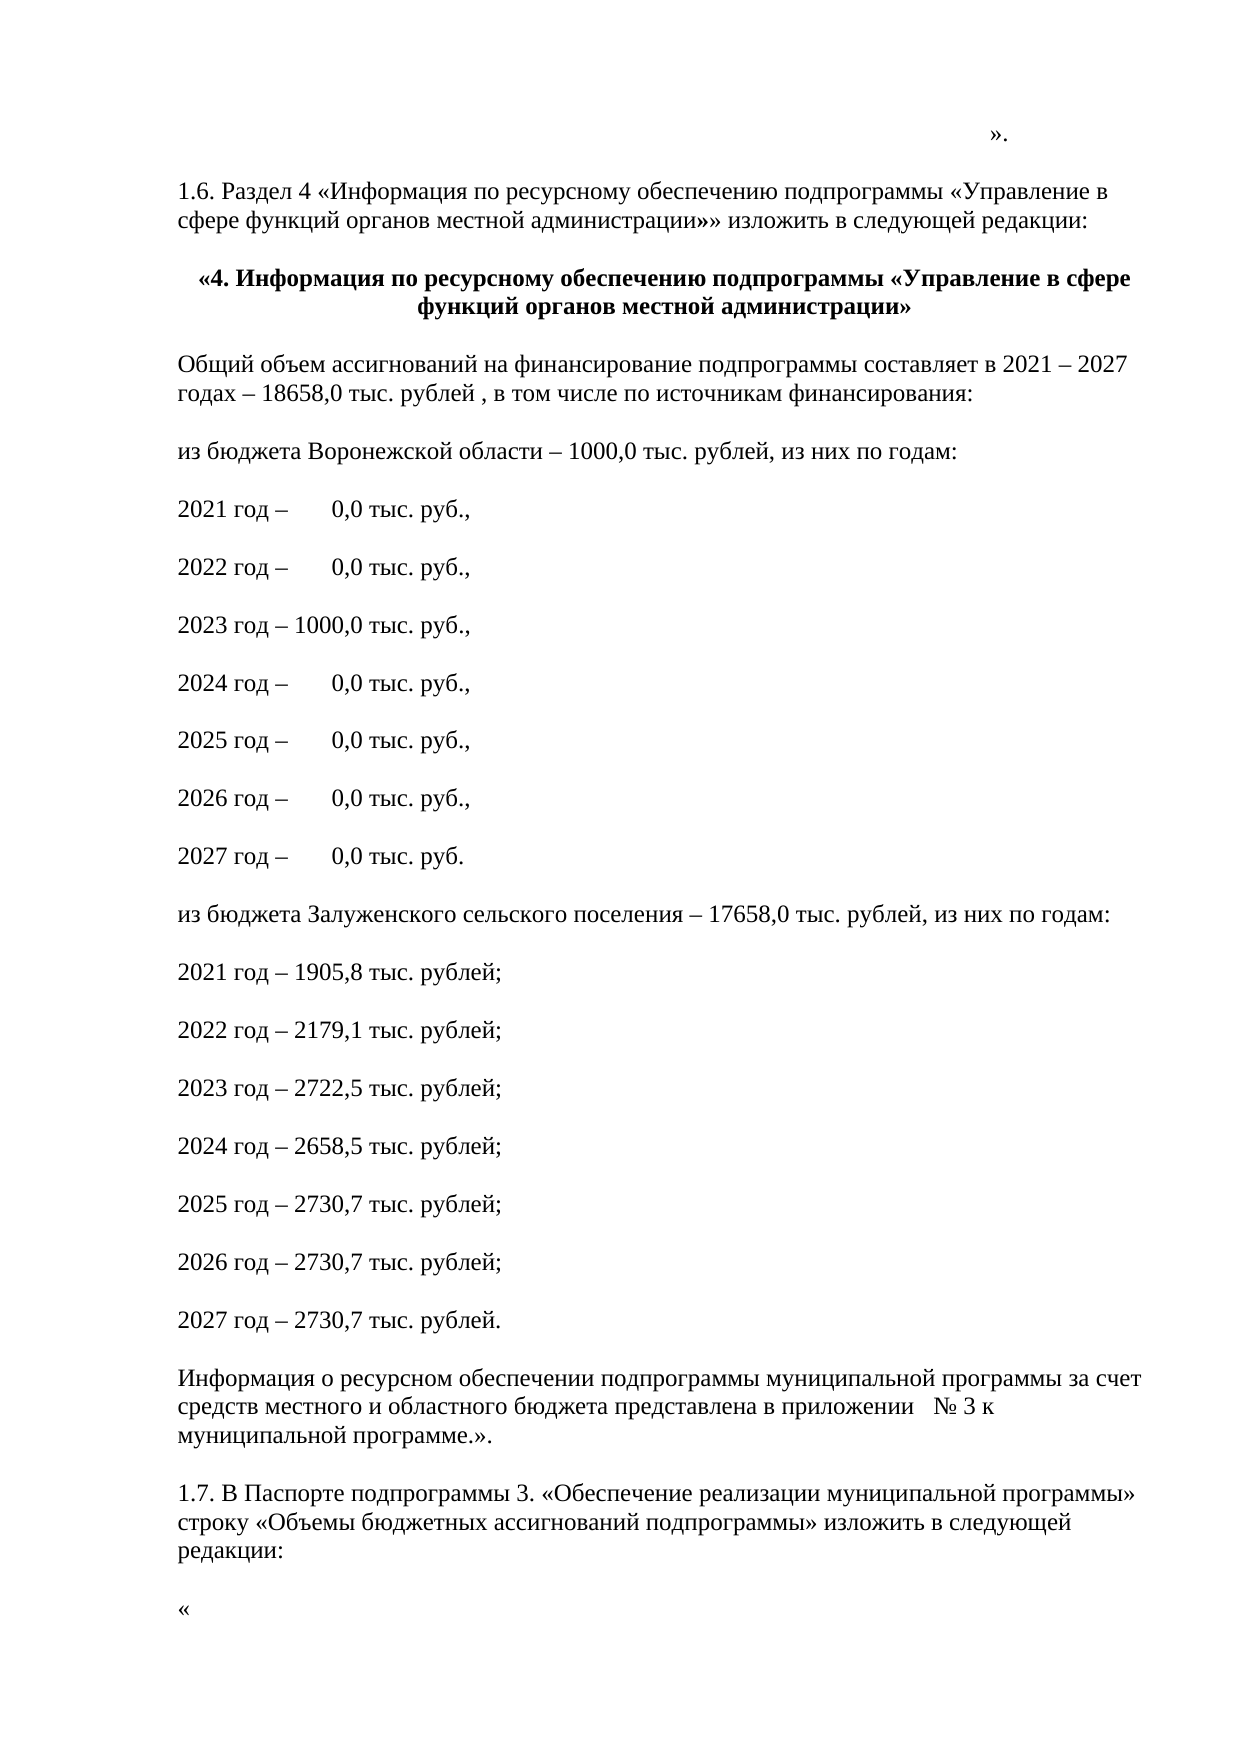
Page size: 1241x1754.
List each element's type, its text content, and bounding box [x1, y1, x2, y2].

text 1.6. Раздел 4 «Информация по ресурсному обеспечению подпрограммы «Управление в сфере функций органов местной администрации»» изложить в следующей редакции: [177, 176, 1152, 233]
text из бюджета Воронежской области – 1000,0 тыс. рублей, из них по годам: [177, 436, 1152, 465]
text « [177, 1593, 1152, 1622]
text Общий объем ассигнований на финансирование подпрограммы составляет в 2021 – 2027 годах – 18658,0 тыс. рублей , в том числе по источникам финансирования: [177, 349, 1152, 407]
text 2025 год – 0,0 тыс. руб., [177, 726, 1152, 754]
text ». [177, 118, 1152, 147]
text 2023 год – 2722,5 тыс. рублей; [177, 1073, 1152, 1102]
text 2026 год – 2730,7 тыс. рублей; [177, 1247, 1152, 1276]
text 1.7. В Паспорте подпрограммы 3. «Обеспечение реализации муниципальной программы» строку «Объемы бюджетных ассигнований подпрограммы» изложить в следующей редакции: [177, 1478, 1152, 1564]
text 2024 год – 2658,5 тыс. рублей; [177, 1131, 1152, 1160]
text 2027 год – 0,0 тыс. руб. [177, 841, 1152, 870]
text 2027 год – 2730,7 тыс. рублей. [177, 1305, 1152, 1333]
text 2023 год – 1000,0 тыс. руб., [177, 610, 1152, 638]
text 2022 год – 0,0 тыс. руб., [177, 552, 1152, 581]
text Информация о ресурсном обеспечении подпрограммы муниципальной программы за счет средств местного и областного бюджета представлена в приложении № 3 к муниципальной программе.». [177, 1363, 1152, 1449]
text 2021 год – 0,0 тыс. руб., [177, 494, 1152, 523]
text 2022 год – 2179,1 тыс. рублей; [177, 1015, 1152, 1044]
text 2024 год – 0,0 тыс. руб., [177, 668, 1152, 696]
text «4. Информация по ресурсному обеспечению подпрограммы «Управление в сфере функций органов местной администрации» [177, 263, 1152, 320]
text 2021 год – 1905,8 тыс. рублей; [177, 957, 1152, 986]
text 2025 год – 2730,7 тыс. рублей; [177, 1189, 1152, 1218]
text из бюджета Залуженского сельского поселения – 17658,0 тыс. рублей, из них по годам: [177, 899, 1152, 928]
text 2026 год – 0,0 тыс. руб., [177, 783, 1152, 812]
